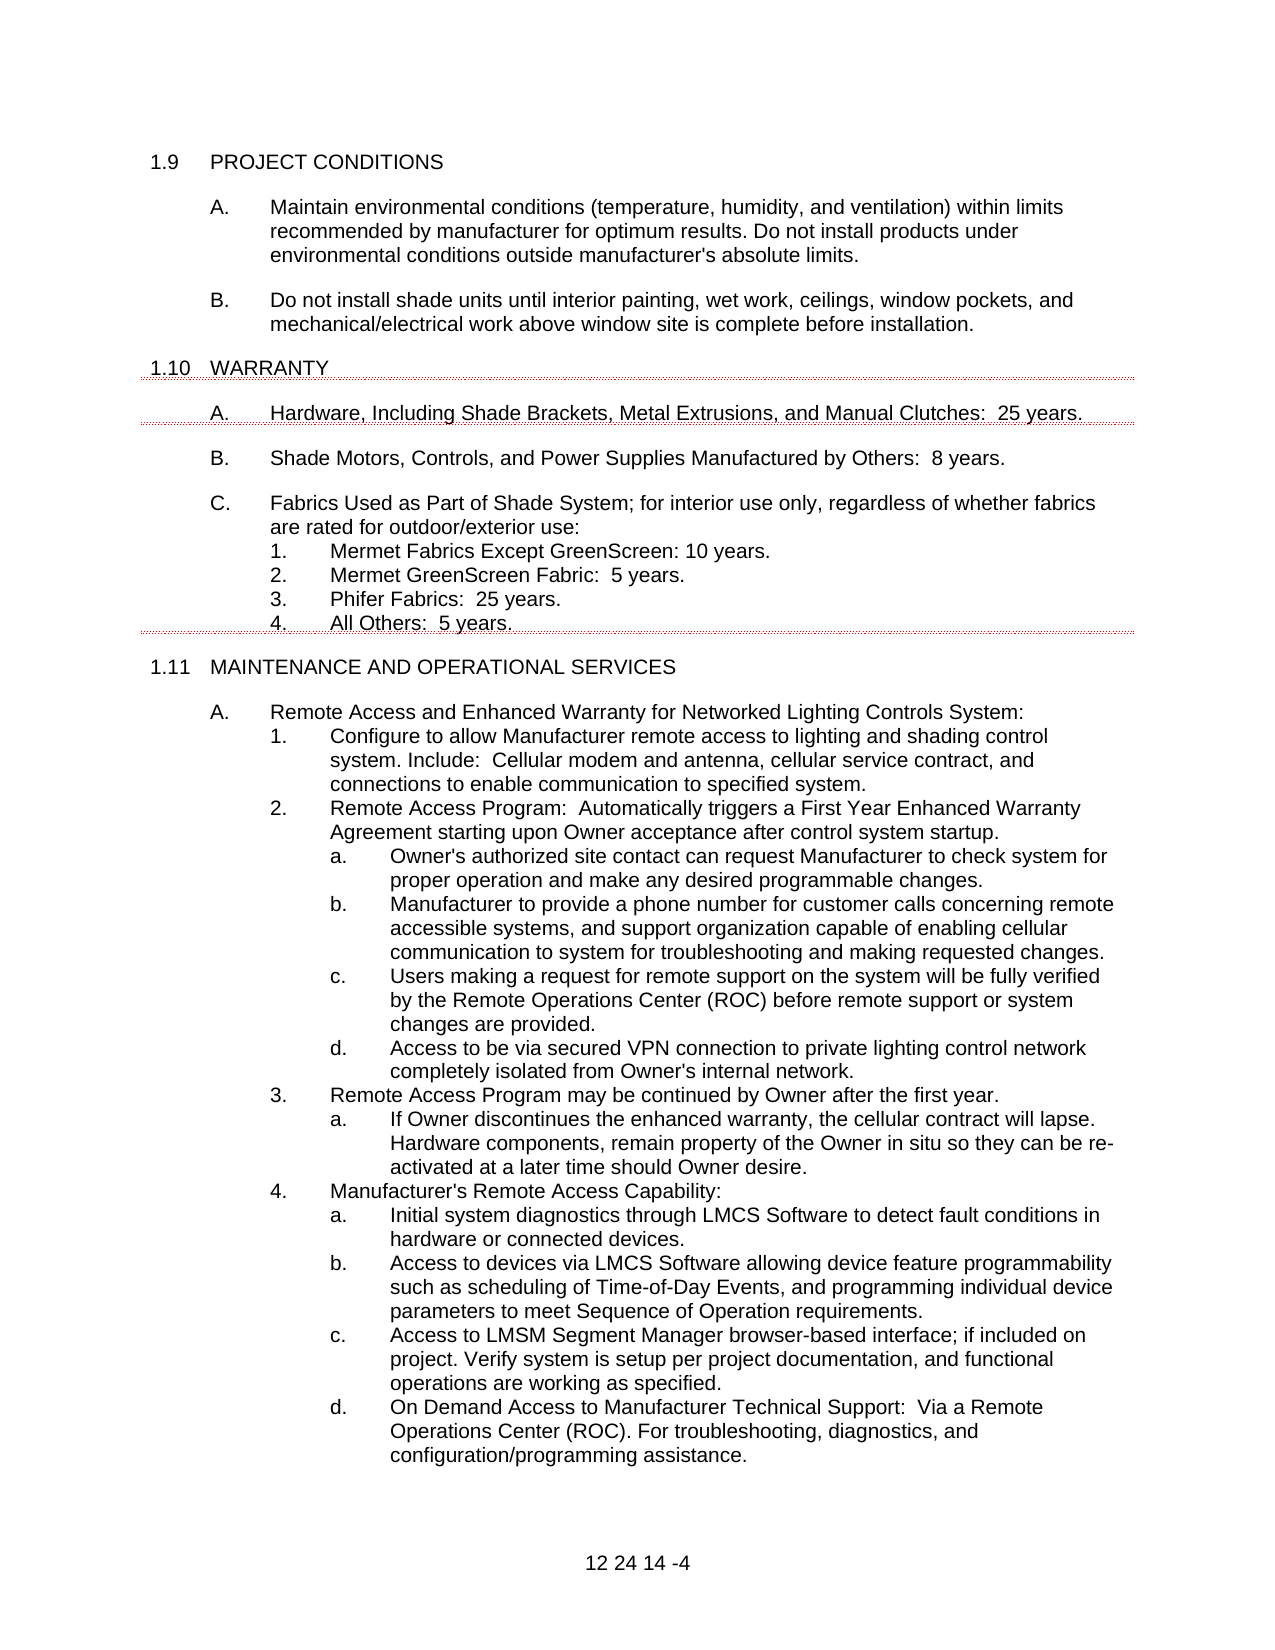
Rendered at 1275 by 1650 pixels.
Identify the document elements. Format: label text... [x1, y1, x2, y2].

list Users making a request for remote support on the system will be fully verified by the Remote Operations Center (ROC) before remote support or system changes are provided. [330, 963, 1125, 1035]
list Manufacturer to provide a phone number for customer calls concerning remote accessible systems, and support organization capable of enabling cellular communication to system for troubleshooting and making requested changes. [330, 892, 1125, 963]
list Fabrics Used as Part of Shade System; for interior use only, regardless of whether fabrics are rated for outdoor/exterior use: [210, 491, 1125, 538]
list Phifer Fabrics: 25 years. [270, 586, 1125, 610]
list PROJECT CONDITIONS [150, 150, 1125, 174]
list Do not install shade units until interior painting, wet work, ceilings, window pockets, and mechanical/electrical work above window site is complete before installation. [210, 287, 1125, 335]
list Hardware, Including Shade Brackets, Metal Extrusions, and Manual Clutches: 25 years. [210, 401, 1125, 425]
list Initial system diagnostics through LMCS Software to detect fault conditions in hardware or connected devices. [330, 1203, 1125, 1251]
list Remote Access Program: Automatically triggers a First Year Enhanced Warranty Agreement starting upon Owner acceptance after control system startup. [270, 796, 1125, 844]
list Owner's authorized site contact can request Manufacturer to check system for proper operation and make any desired programmable changes. [330, 844, 1125, 892]
list Mermet GreenScreen Fabric: 5 years. [270, 562, 1125, 586]
list Access to LMSM Segment Manager browser-based interface; if included on project. Verify system is setup per project documentation, and functional operations are working as specified. [330, 1323, 1125, 1395]
list WARRANTY [150, 356, 1125, 380]
list Remote Access and Enhanced Warranty for Networked Lighting Controls System: [210, 700, 1125, 724]
list Configure to allow Manufacturer remote access to lighting and shading control system. Include: Cellular modem and antenna, cellular service contract, and connections to enable communication to specified system. [270, 724, 1125, 796]
list MAINTENANCE AND OPERATIONAL SERVICES [150, 655, 1125, 679]
list Remote Access Program may be continued by Owner after the first year. [270, 1083, 1125, 1107]
list Shade Motors, Controls, and Power Supplies Manufactured by Others: 8 years. [210, 446, 1125, 470]
list Manufacturer's Remote Access Capability: [270, 1179, 1125, 1203]
list If Owner discontinues the enhanced warranty, the cellular contract will lapse. Hardware components, remain property of the Owner in situ so they can be re-activated at a later time should Owner desire. [330, 1107, 1125, 1179]
list On Demand Access to Manufacturer Technical Support: Via a Remote Operations Center (ROC). For troubleshooting, diagnostics, and configuration/programming assistance. [330, 1395, 1125, 1467]
list Access to devices via LMCS Software allowing device feature programmability such as scheduling of Time-of-Day Events, and programming individual device parameters to meet Sequence of Operation requirements. [330, 1251, 1125, 1323]
list Mermet Fabrics Except GreenScreen: 10 years. [270, 538, 1125, 562]
list Maintain environmental conditions (temperature, humidity, and ventilation) within limits recommended by manufacturer for optimum results. Do not install products under environmental conditions outside manufacturer's absolute limits. [210, 195, 1125, 267]
list All Others: 5 years. [270, 610, 1125, 634]
list Access to be via secured VPN connection to private lighting control network completely isolated from Owner's internal network. [330, 1035, 1125, 1083]
